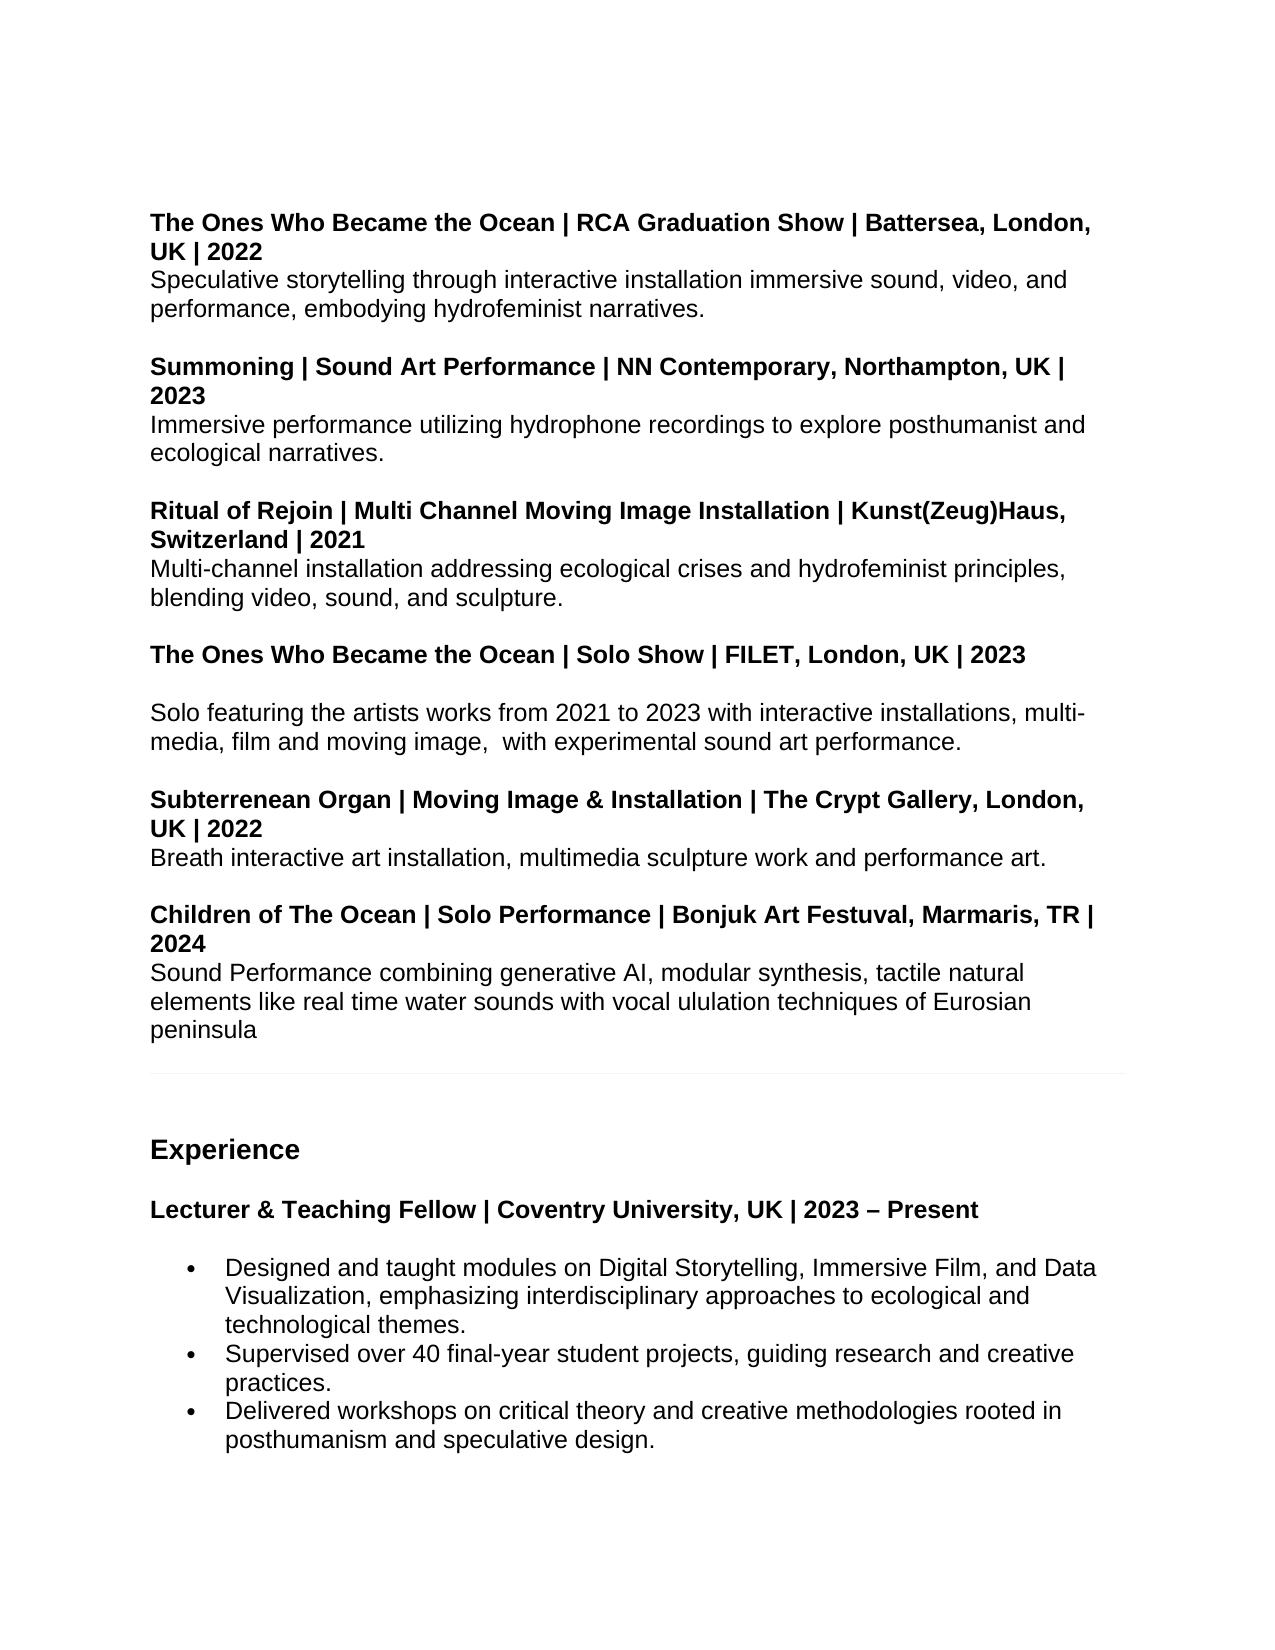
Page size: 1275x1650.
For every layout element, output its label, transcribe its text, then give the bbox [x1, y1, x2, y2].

text Subterrenean Organ | Moving Image & Installation | The Crypt Gallery, London, UK | 2022 Breath interactive art installation, multimedia sculpture work and performance art. [150, 785, 1125, 871]
text Summoning | Sound Art Performance | NN Contemporary, Northampton, UK | 2023 Immersive performance utilizing hydrophone recordings to explore posthumanist and ecological narratives. [150, 352, 1125, 467]
list Delivered workshops on critical theory and creative methodologies rooted in posthumanism and speculative design. [187, 1396, 1125, 1454]
text The Ones Who Became the Ocean | RCA Graduation Show | Battersea, London, UK | 2022 Speculative storytelling through interactive installation immersive sound, video, and performance, embodying hydrofeminist narratives. [150, 208, 1125, 323]
text Solo featuring the artists works from 2021 to 2023 with interactive installations, multi-media, film and moving image, with experimental sound art performance. [150, 698, 1125, 756]
list Supervised over 40 final-year student projects, guiding research and creative practices. [187, 1339, 1125, 1396]
text Ritual of Rejoin | Multi Channel Moving Image Installation | Kunst(Zeug)Haus, Switzerland | 2021 Multi-channel installation addressing ecological crises and hydrofeminist principles, blending video, sound, and sculpture. [150, 496, 1125, 611]
text The Ones Who Became the Ocean | Solo Show | FILET, London, UK | 2023 [150, 640, 1125, 669]
text Lecturer & Teaching Fellow | Coventry University, UK | 2023 – Present [150, 1194, 1125, 1223]
list Designed and taught modules on Digital Storytelling, Immersive Film, and Data Visualization, emphasizing interdisciplinary approaches to ecological and technological themes. [187, 1252, 1125, 1339]
text Experience [150, 1133, 1125, 1165]
text Children of The Ocean | Solo Performance | Bonjuk Art Festuval, Marmaris, TR | 2024 Sound Performance combining generative AI, modular synthesis, tactile natural elements like real time water sounds with vocal ululation techniques of Eurosian peninsula [150, 900, 1125, 1044]
